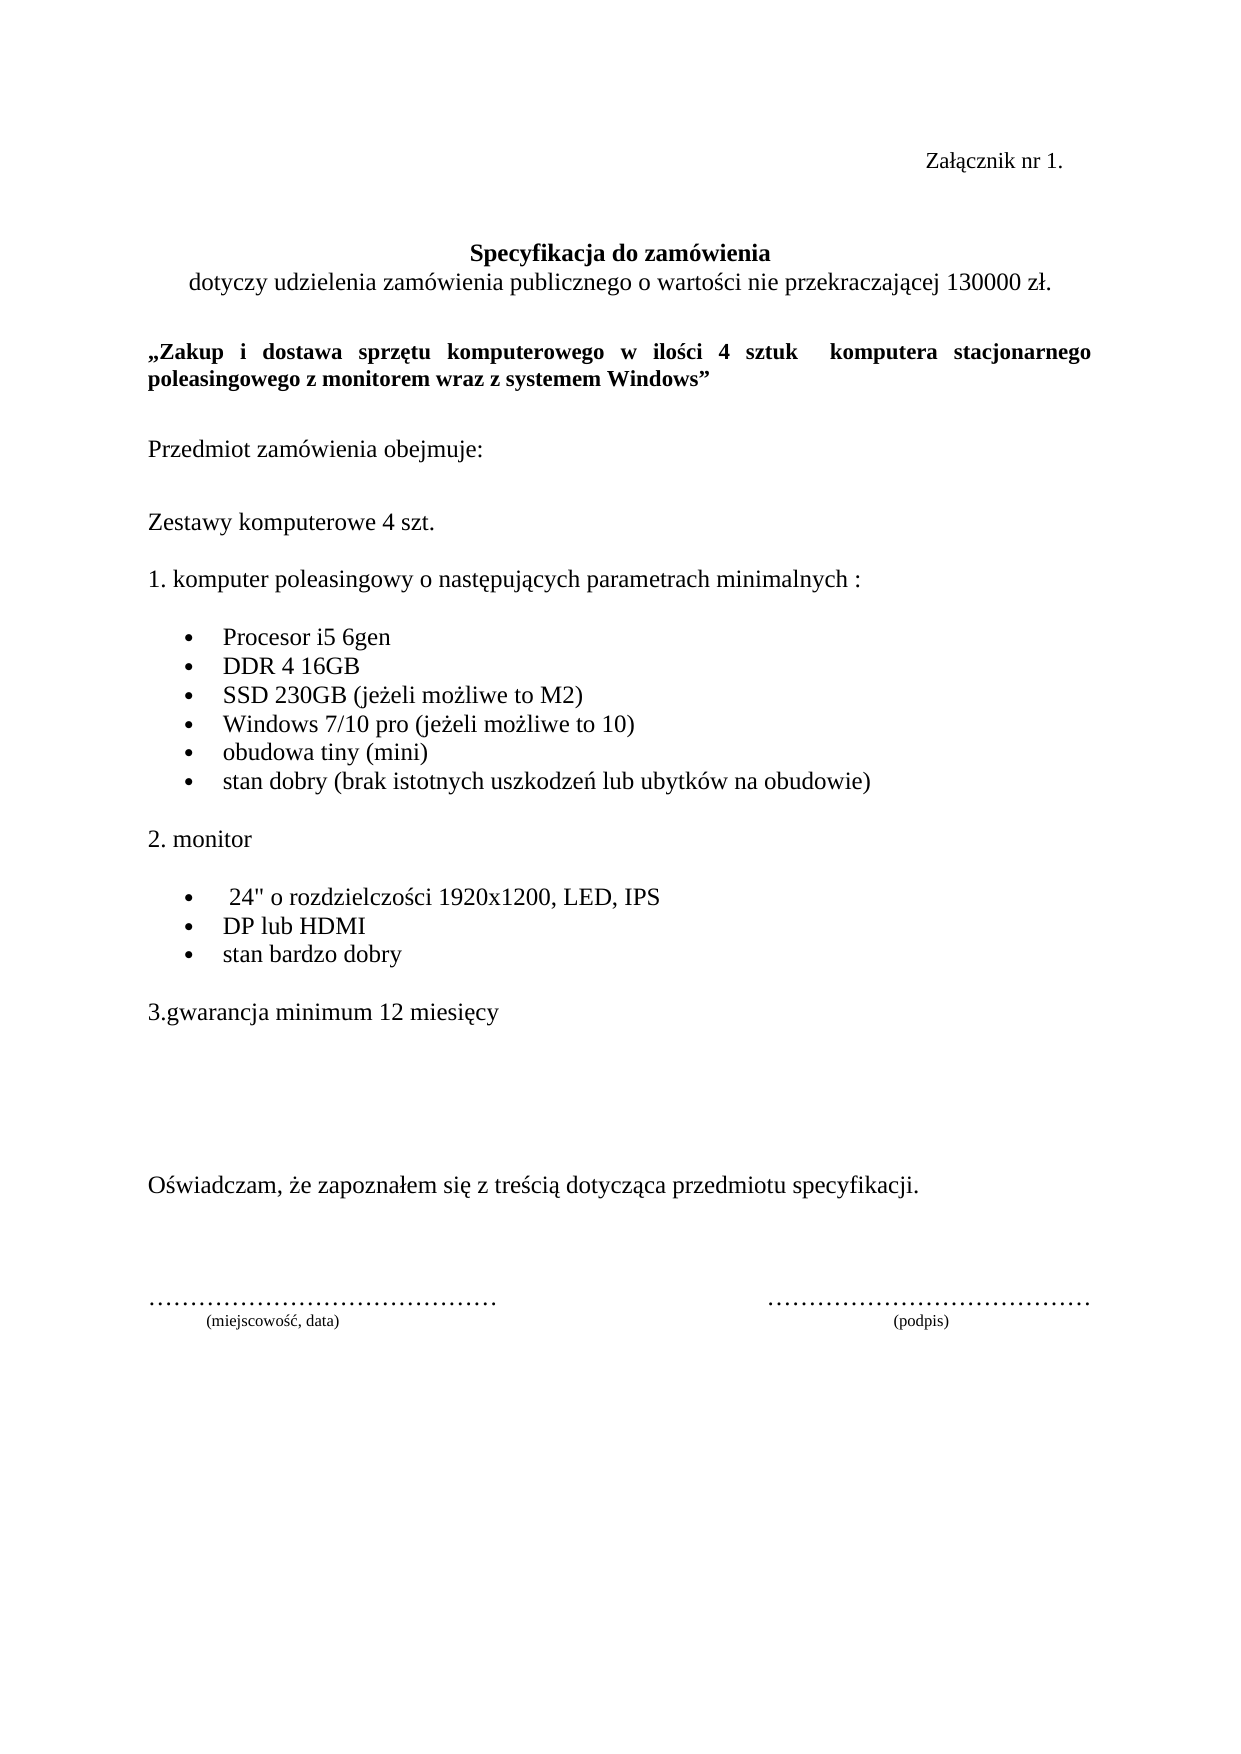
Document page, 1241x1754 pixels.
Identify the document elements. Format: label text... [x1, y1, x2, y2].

text …………………………………… ………………………………… [148, 1282, 1093, 1311]
text Przedmiot zamówienia obejmuje: [148, 434, 1093, 463]
list SSD 230GB (jeżeli możliwe to M2) [185, 680, 1093, 709]
text Specyfikacja do zamówienia [148, 238, 1093, 267]
list DP lub HDMI [185, 911, 1093, 939]
text Zestawy komputerowe 4 szt. [148, 507, 1093, 535]
list 24" o rozdzielczości 1920x1200, LED, IPS [185, 882, 1093, 911]
list Windows 7/10 pro (jeżeli możliwe to 10) [185, 709, 1093, 737]
text (miejscowość, data) (podpis) [148, 1311, 1093, 1330]
text dotyczy udzielenia zamówienia publicznego o wartości nie przekraczającej 130000 zł. [148, 267, 1093, 295]
text 2. monitor [148, 824, 1093, 853]
text 1. komputer poleasingowy o następujących parametrach minimalnych : [148, 564, 1093, 593]
text „Zakup i dostawa sprzętu komputerowego w ilości 4 sztuk komputera stacjonarnego poleasingowego z monitorem wraz z systemem Windows” [148, 338, 1093, 391]
text 3.gwarancja minimum 12 miesięcy [148, 997, 1093, 1026]
text Oświadczam, że zapoznałem się z treścią dotycząca przedmiotu specyfikacji. [148, 1170, 1093, 1199]
text Załącznik nr 1. [148, 148, 1093, 174]
list obudowa tiny (mini) [185, 737, 1093, 766]
list stan bardzo dobry [185, 939, 1093, 968]
list Procesor i5 6gen [185, 622, 1093, 651]
list DDR 4 16GB [185, 651, 1093, 680]
list stan dobry (brak istotnych uszkodzeń lub ubytków na obudowie) [185, 766, 1093, 795]
